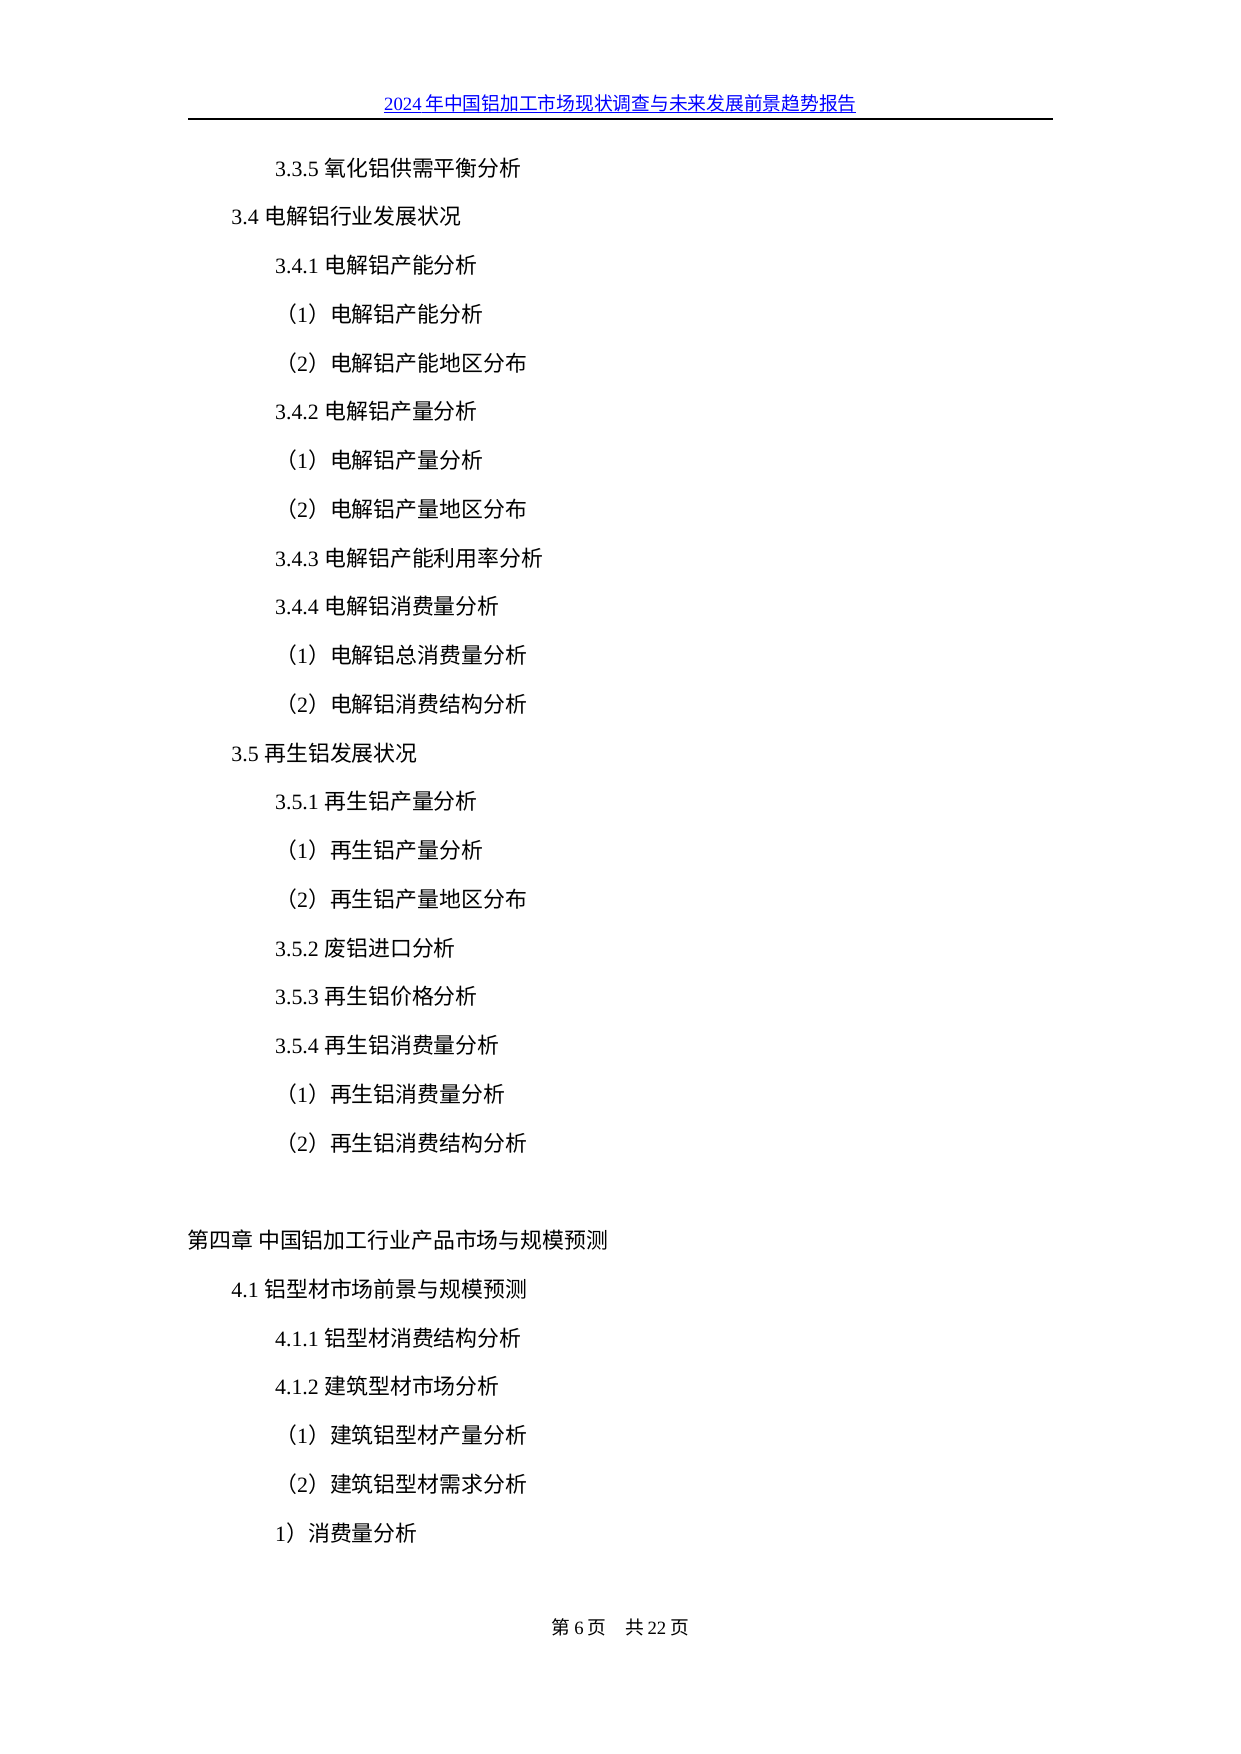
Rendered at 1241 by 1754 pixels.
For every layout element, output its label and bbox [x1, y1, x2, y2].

text [187, 150, 1053, 1548]
